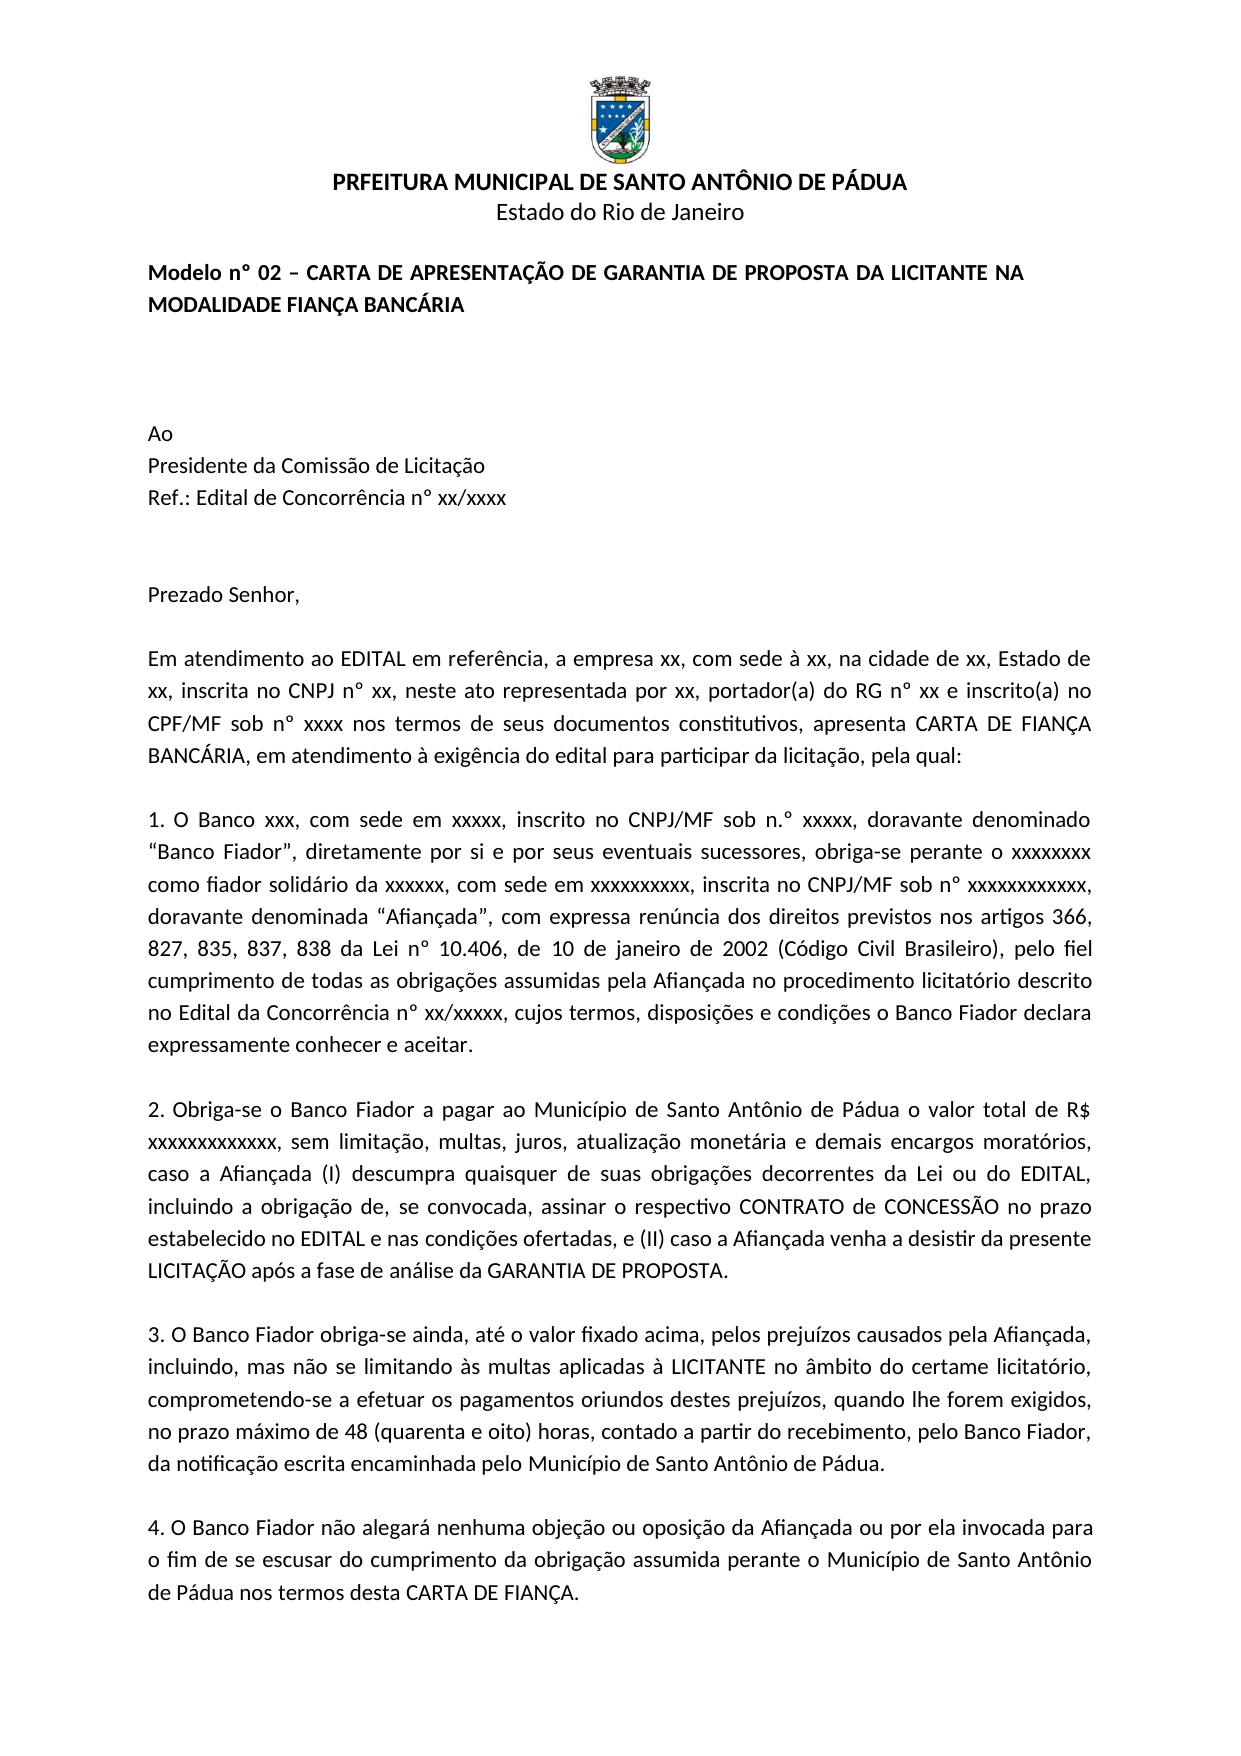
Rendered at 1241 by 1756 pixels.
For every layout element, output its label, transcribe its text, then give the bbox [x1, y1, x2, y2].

list O Banco Fiador obriga-se ainda, até o valor fixado acima, pelos prejuízos causados pela Afiançada, incluindo, mas não se limitando às multas aplicadas à LICITANTE no âmbito do certame licitatório, comprometendo-se a efetuar os pagamentos oriundos destes prejuízos, quando lhe forem exigidos, no prazo máximo de 48 (quarenta e oito) horas, contado a partir do recebimento, pelo Banco Fiador, da notificação escrita encaminhada pelo Município de Santo Antônio de Pádua. [148, 1320, 1093, 1477]
text Ao [148, 419, 1105, 447]
list Obriga-se o Banco Fiador a pagar ao Município de Santo Antônio de Pádua o valor total de R$ xxxxxxxxxxxxx, sem limitação, multas, juros, atualização monetária e demais encargos moratórios, caso a Afiançada (I) descumpra quaisquer de suas obrigações decorrentes da Lei ou do EDITAL, incluindo a obrigação de, se convocada, assinar o respectivo CONTRATO de CONCESSÃO no prazo estabelecido no EDITAL e nas condições ofertadas, e (II) caso a Afiançada venha a desistir da presente LICITAÇÃO após a fase de análise da GARANTIA DE PROPOSTA. [148, 1095, 1093, 1284]
text Em atendimento ao EDITAL em referência, a empresa xx, com sede à xx, na cidade de xx, Estado de xx, inscrita no CNPJ nº xx, neste ato representada por xx, portador(a) do RG nº xx e inscrito(a) no CPF/MF sob nº xxxx nos termos de seus documentos constitutivos, apresenta CARTA DE FIANÇA BANCÁRIA, em atendimento à exigência do edital para participar da licitação, pela qual: [148, 644, 1093, 769]
picture [586, 75, 654, 166]
text Presidente da Comissão de Licitação [148, 451, 1105, 479]
subtitle Modelo nº 02 – CARTA DE APRESENTAÇÃO DE GARANTIA DE PROPOSTA DA LICITANTE NA MODALIDADE FIANÇA BANCÁRIA [148, 258, 1105, 318]
text Prezado Senhor, [148, 580, 1105, 608]
list O Banco xxx, com sede em xxxxx, inscrito no CNPJ/MF sob n.º xxxxx, doravante denominado “Banco Fiador”, diretamente por si e por seus eventuais sucessores, obriga-se perante o xxxxxxxx como fiador solidário da xxxxxx, com sede em xxxxxxxxxx, inscrita no CNPJ/MF sob nº xxxxxxxxxxxx, doravante denominada “Afiançada”, com expressa renúncia dos direitos previstos nos artigos 366, 827, 835, 837, 838 da Lei nº 10.406, de 10 de janeiro de 2002 (Código Civil Brasileiro), pelo fiel cumprimento de todas as obrigações assumidas pela Afiançada no procedimento licitatório descrito no Edital da Concorrência nº xx/xxxxx, cujos termos, disposições e condições o Banco Fiador declara expressamente conhecer e aceitar. [148, 805, 1093, 1059]
text Ref.: Edital de Concorrência nº xx/xxxx [148, 483, 1105, 512]
list O Banco Fiador não alegará nenhuma objeção ou oposição da Afiançada ou por ela invocada para o fim de se escusar do cumprimento da obrigação assumida perante o Município de Santo Antônio de Pádua nos termos desta CARTA DE FIANÇA. [148, 1513, 1093, 1606]
